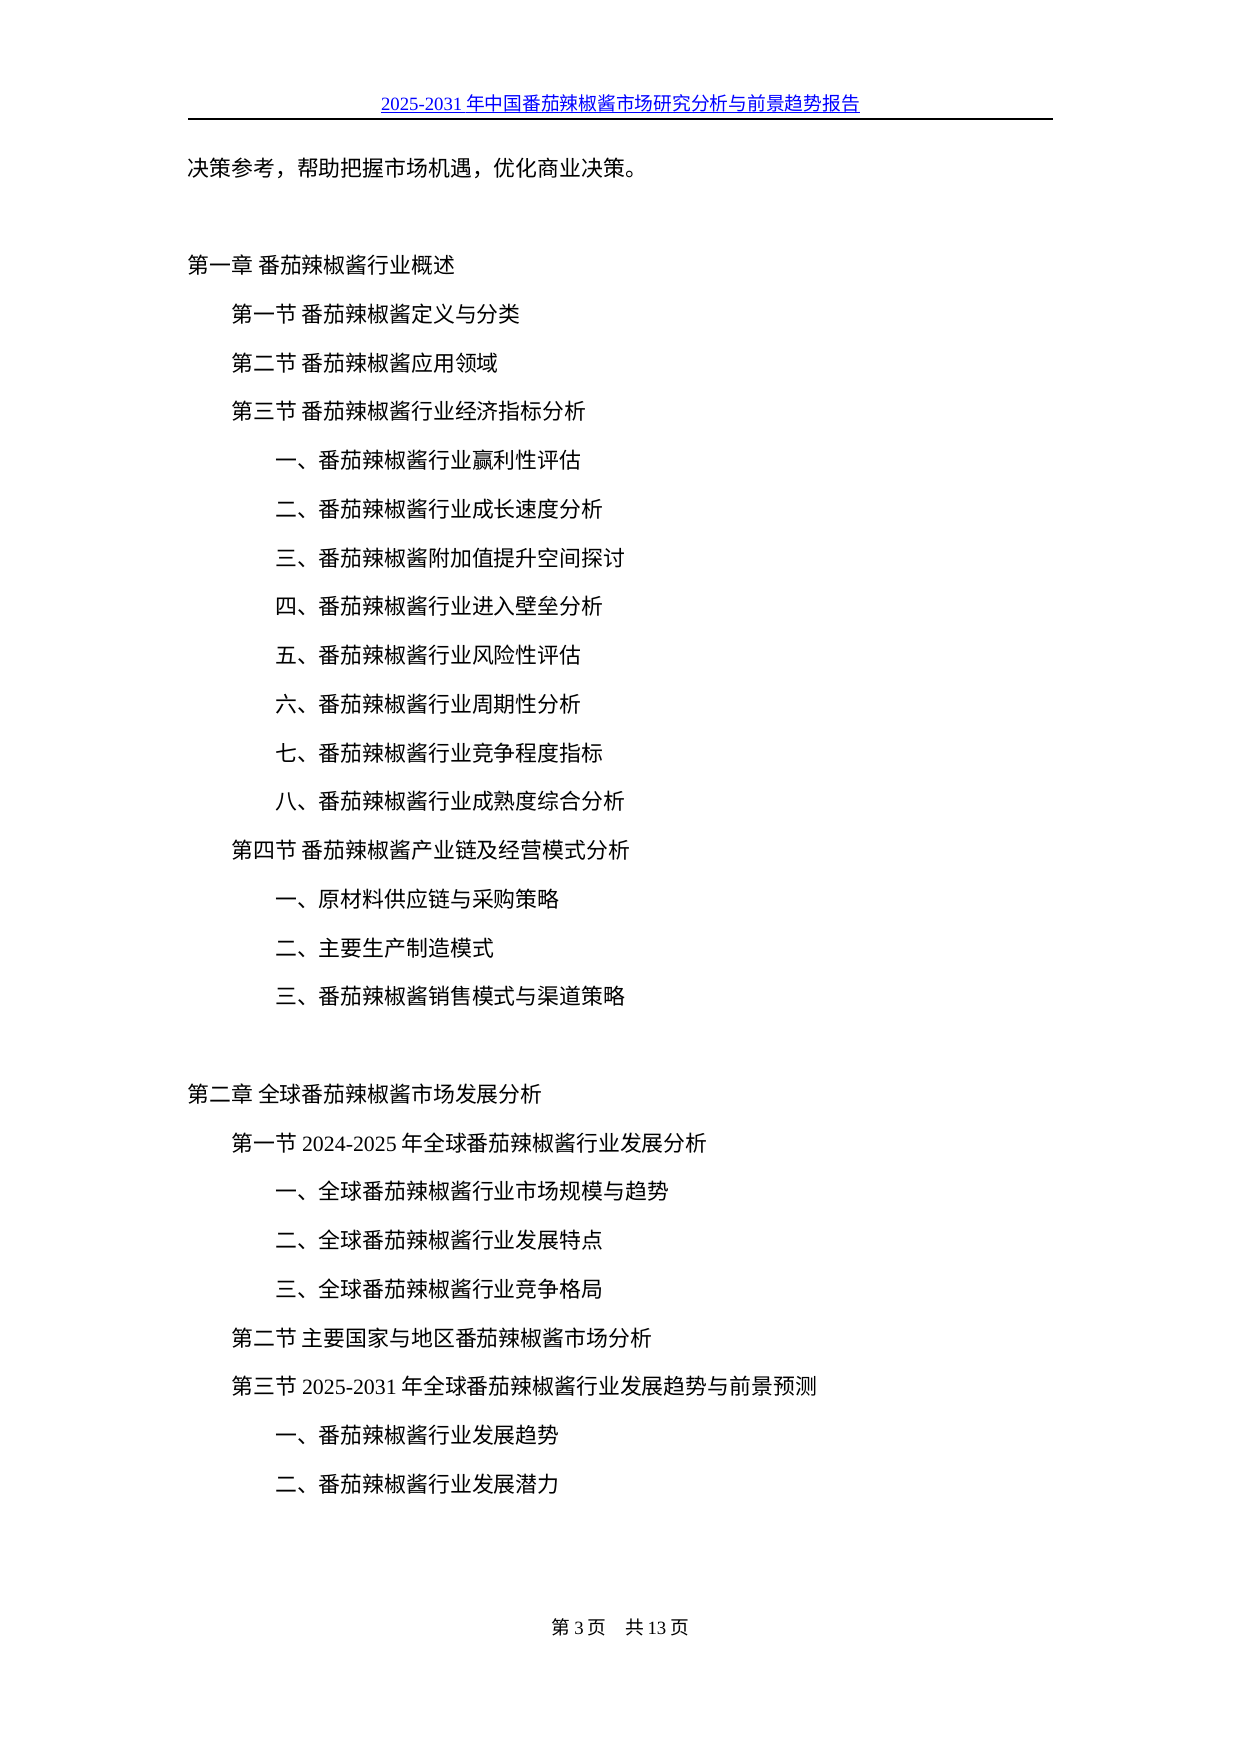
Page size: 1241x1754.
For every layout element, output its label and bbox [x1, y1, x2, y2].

text [187, 150, 1053, 1499]
